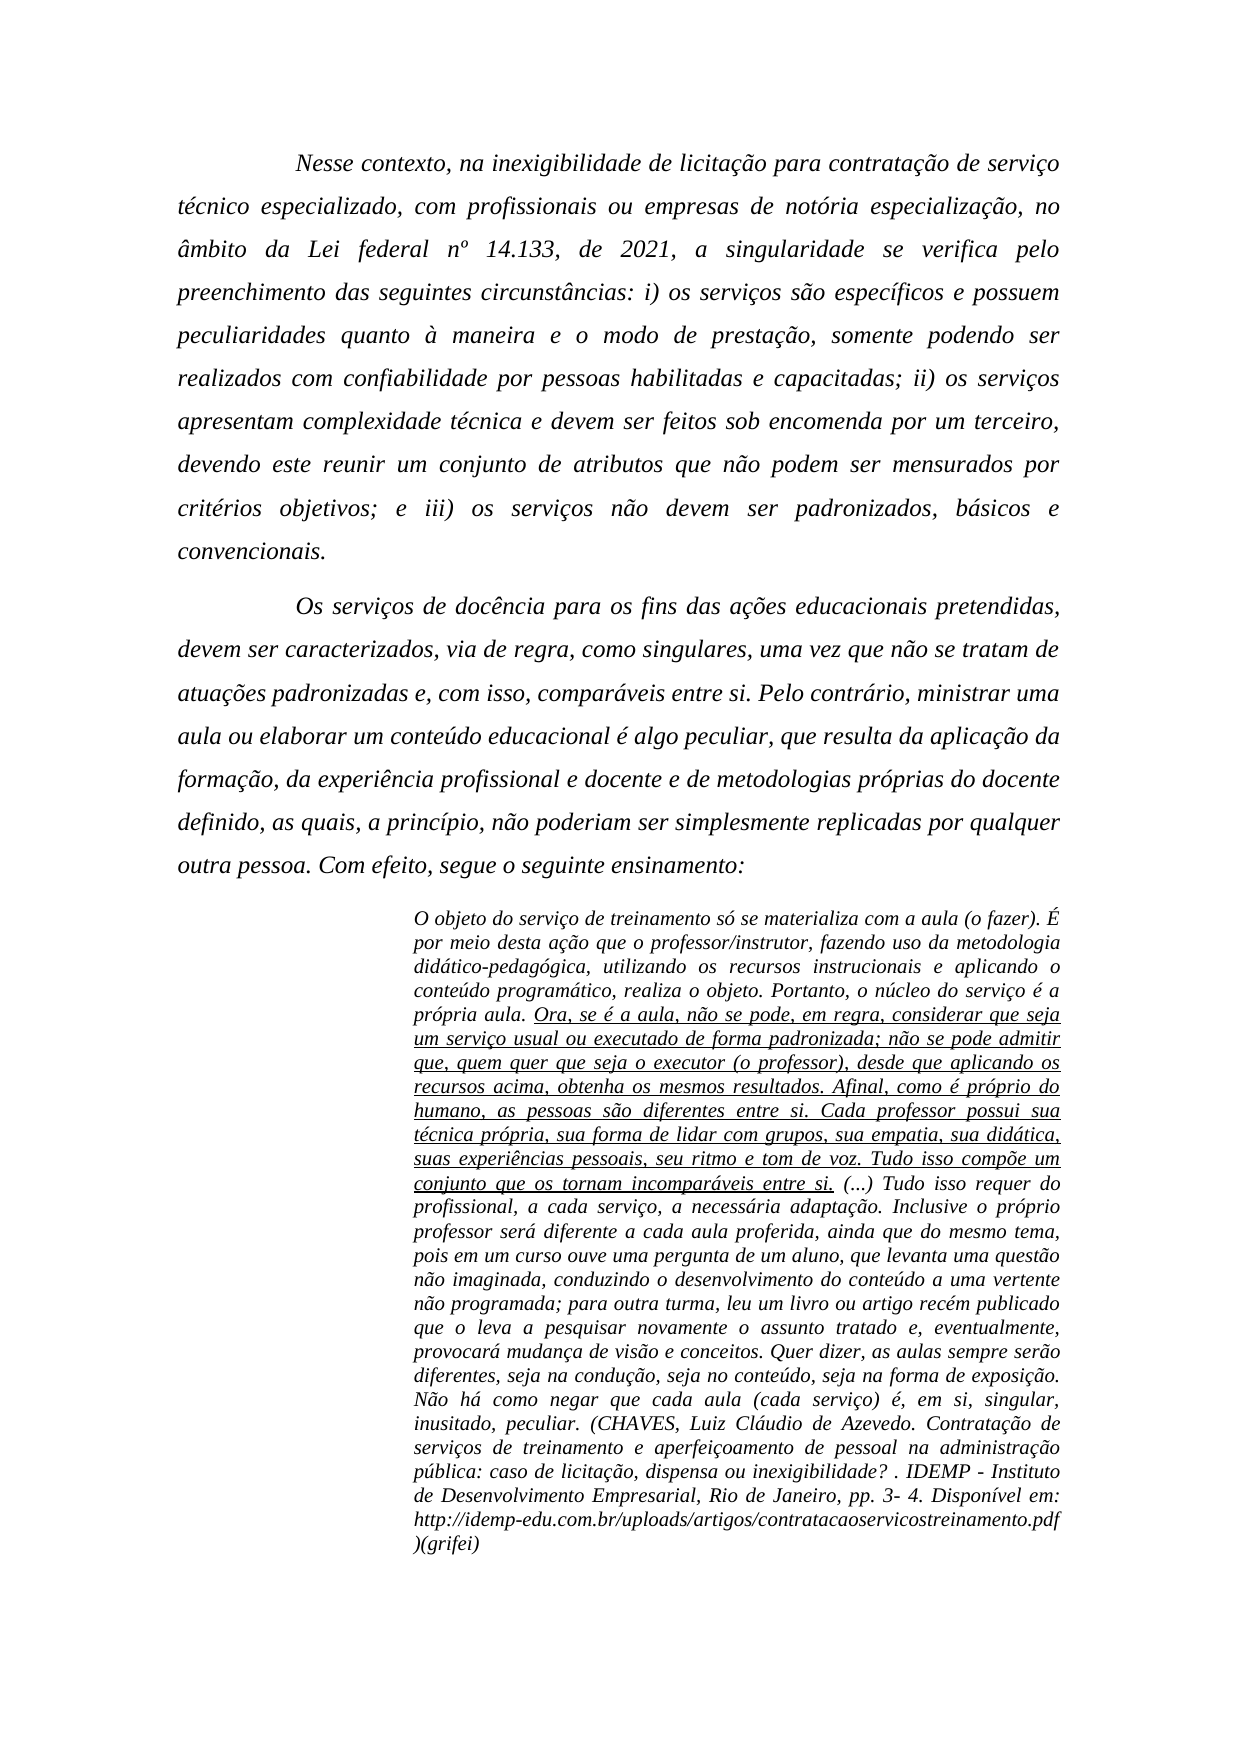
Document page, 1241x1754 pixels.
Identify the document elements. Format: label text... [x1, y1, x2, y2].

text O objeto do serviço de treinamento só se materializa com a aula (o fazer). É por meio desta ação que o professor/instrutor, fazendo uso da metodologia didático-pedagógica, utilizando os recursos instrucionais e aplicando o conteúdo programático, realiza o objeto. Portanto, o núcleo do serviço é a própria aula. Ora, se é a aula, não se pode, em regra, considerar que seja um serviço usual ou executado de forma padronizada; não se pode admitir que, quem quer que seja o executor (o professor), desde que aplicando os recursos acima, obtenha os mesmos resultados. Afinal, como é próprio do humano, as pessoas são diferentes entre si. Cada professor possui sua técnica própria, sua forma de lidar com grupos, sua empatia, sua didática, suas experiências pessoais, seu ritmo e tom de voz. Tudo isso compõe um conjunto que os tornam incomparáveis entre si. (...) Tudo isso requer do profissional, a cada serviço, a necessária adaptação. Inclusive o próprio professor será diferente a cada aula proferida, ainda que do mesmo tema, pois em um curso ouve uma pergunta de um aluno, que levanta uma questão não imaginada, conduzindo o desenvolvimento do conteúdo a uma vertente não programada; para outra turma, leu um livro ou artigo recém publicado que o leva a pesquisar novamente o assunto tratado e, eventualmente, provocará mudança de visão e conceitos. Quer dizer, as aulas sempre serão diferentes, seja na condução, seja no conteúdo, seja na forma de exposição. Não há como negar que cada aula (cada serviço) é, em si, singular, inusitado, peculiar. (CHAVES, Luiz Cláudio de Azevedo. Contratação de serviços de treinamento e aperfeiçoamento de pessoal na administração pública: caso de licitação, dispensa ou inexigibilidade? . IDEMP - Instituto de Desenvolvimento Empresarial, Rio de Janeiro, pp. 3- 4. Disponível em: http://idemp-edu.com.br/uploads/artigos/contratacaoservicostreinamento.pdf)(grifei) [413, 906, 1063, 1555]
text Os serviços de docência para os fins das ações educacionais pretendidas, devem ser caracterizados, via de regra, como singulares, uma vez que não se tratam de atuações padronizadas e, com isso, comparáveis entre si. Pelo contrário, ministrar uma aula ou elaborar um conteúdo educacional é algo peculiar, que resulta da aplicação da formação, da experiência profissional e docente e de metodologias próprias do docente definido, as quais, a princípio, não poderiam ser simplesmente replicadas por qualquer outra pessoa. Com efeito, segue o seguinte ensinamento: [177, 591, 1063, 879]
text Nesse contexto, na inexigibilidade de licitação para contratação de serviço técnico especializado, com profissionais ou empresas de notória especialização, no âmbito da Lei federal nº 14.133, de 2021, a singularidade se verifica pelo preenchimento das seguintes circunstâncias: i) os serviços são específicos e possuem peculiaridades quanto à maneira e o modo de prestação, somente podendo ser realizados com confiabilidade por pessoas habilitadas e capacitadas; ii) os serviços apresentam complexidade técnica e devem ser feitos sob encomenda por um terceiro, devendo este reunir um conjunto de atributos que não podem ser mensurados por critérios objetivos; e iii) os serviços não devem ser padronizados, básicos e convencionais. [177, 148, 1063, 564]
